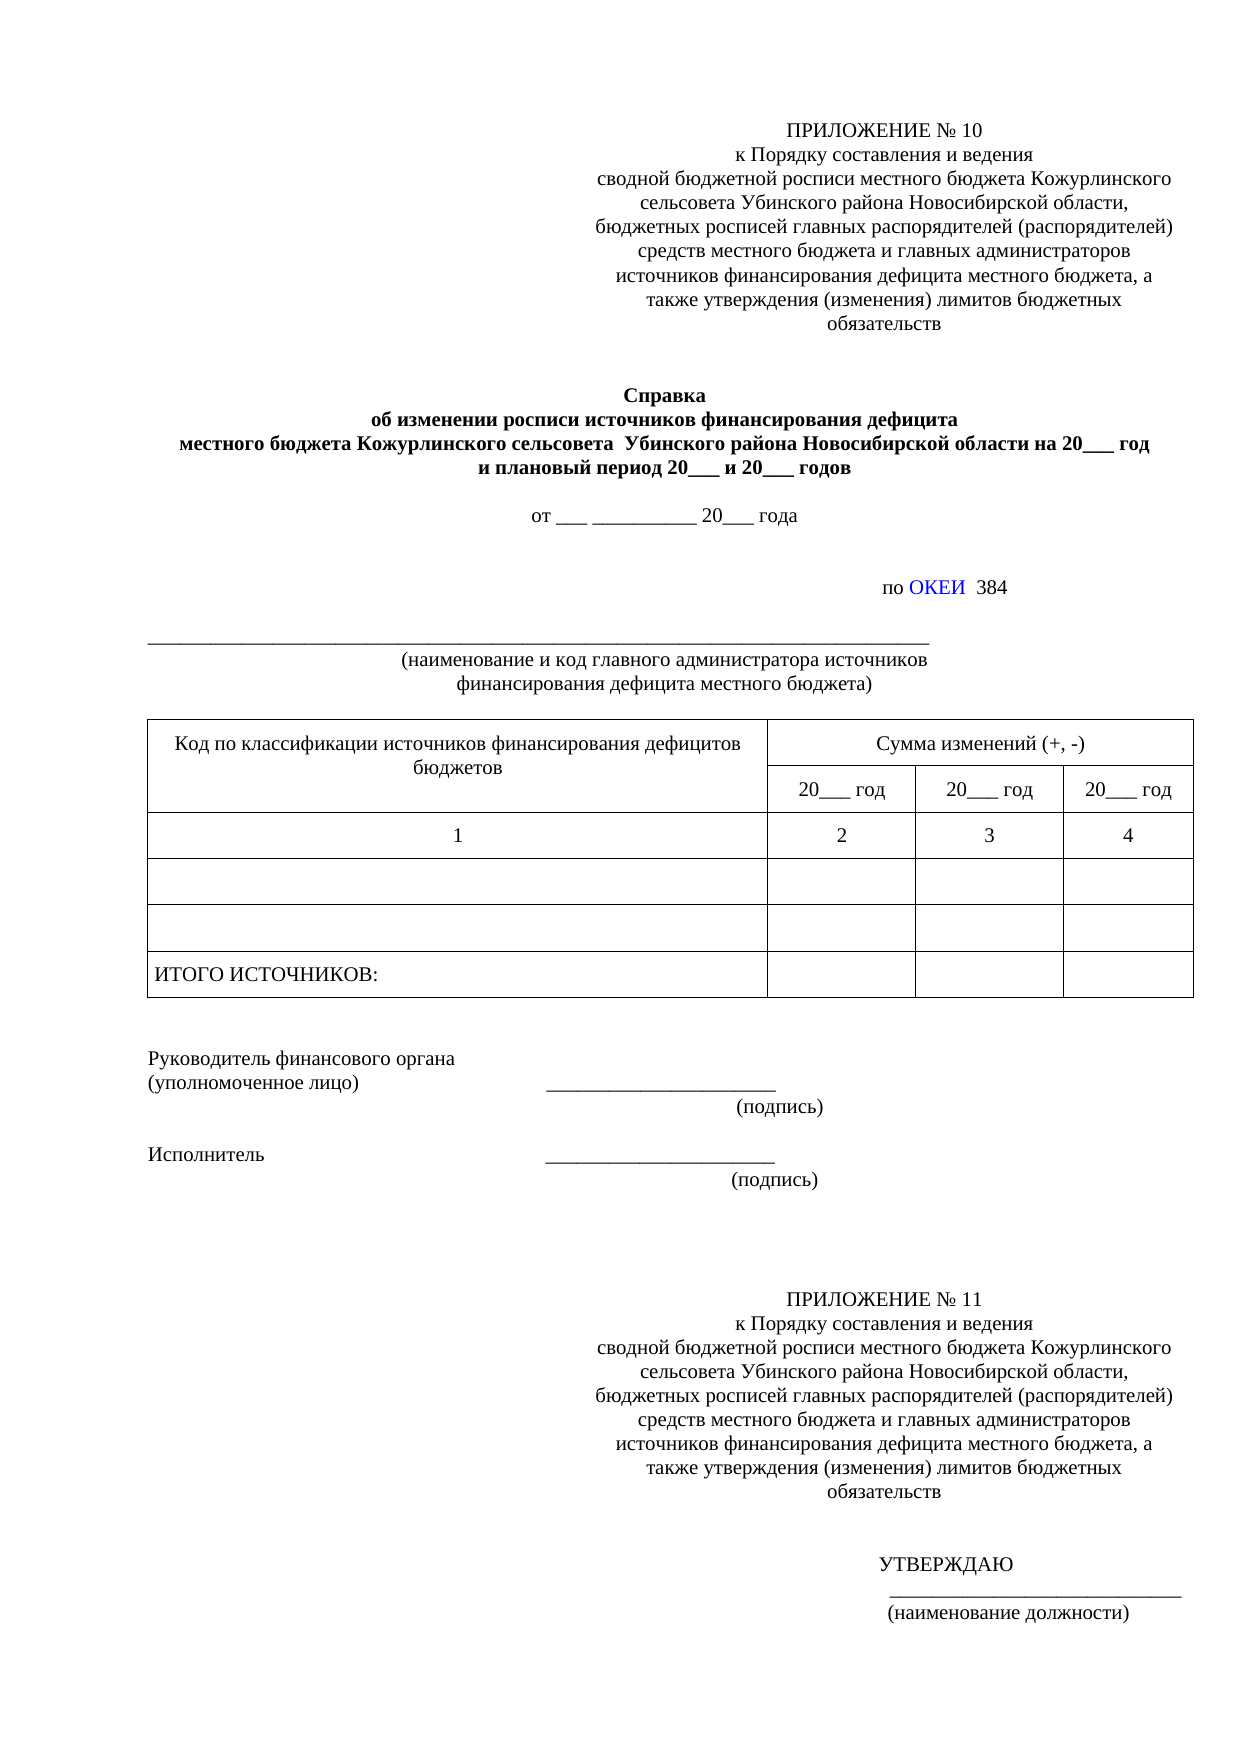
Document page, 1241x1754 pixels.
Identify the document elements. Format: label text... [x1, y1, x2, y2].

text местного бюджета Кожурлинского сельсовета Убинского района Новосибирской области на 20___ год [148, 431, 1181, 455]
table_header Сумма изменений (+, -) [768, 720, 1193, 765]
table_cell [916, 952, 1063, 997]
table_cell [916, 859, 1063, 904]
table_header ПРИЛОЖЕНИЕ № 10 к Порядку составления и ведения сводной бюджетной росписи местного бюджета Кожурлинского сельсовета Убинского района Новосибирской области, бюджетных росписей главных распорядителей (распорядителей) средств местного бюджета и главных администраторов источников финансирования дефицита местного бюджета, а также утверждения (изменения) лимитов бюджетных обязательств [576, 118, 1192, 335]
text (уполномоченное лицо) ______________________ [148, 1070, 1181, 1094]
table_cell 20___ год [916, 766, 1063, 812]
table_header ПРИЛОЖЕНИЕ № 11 к Порядку составления и ведения сводной бюджетной росписи местного бюджета Кожурлинского сельсовета Убинского района Новосибирской области, бюджетных росписей главных распорядителей (распорядителей) средств местного бюджета и главных администраторов источников финансирования дефицита местного бюджета, а также утверждения (изменения) лимитов бюджетных обязательств [576, 1287, 1192, 1503]
text (подпись) [148, 1094, 1181, 1118]
table_cell 20___ год [768, 766, 915, 812]
table_cell 1 [148, 813, 767, 858]
table_cell 4 [1064, 813, 1193, 858]
table_cell [916, 905, 1063, 951]
table_cell [768, 859, 915, 904]
text и плановый период 20___ и 20___ годов [148, 455, 1181, 479]
text ____________________________ [148, 1576, 1181, 1599]
text Руководитель финансового органа [148, 1046, 1181, 1070]
text об изменении росписи источников финансирования дефицита [148, 407, 1181, 431]
table_cell 3 [916, 813, 1063, 858]
text (наименование и код главного администратора источников [148, 647, 1181, 671]
table_cell [1064, 905, 1193, 951]
table_header Код по классификации источников финансирования дефицитов бюджетов [148, 720, 767, 812]
text (подпись) [148, 1166, 1181, 1191]
text от ___ __________ 20___ года [148, 503, 1181, 527]
text ___________________________________________________________________________ [148, 623, 1181, 647]
table_cell [148, 859, 767, 904]
text Исполнитель ______________________ [148, 1142, 1181, 1166]
table_cell 20___ год [1064, 766, 1193, 812]
table_cell [768, 905, 915, 951]
table_cell [768, 952, 915, 997]
table_cell [148, 905, 767, 951]
table_cell [1064, 952, 1193, 997]
text финансирования дефицита местного бюджета) [148, 671, 1181, 695]
text по ОКЕИ 384 [148, 575, 1181, 599]
text Справка [148, 383, 1181, 407]
text (наименование должности) [148, 1599, 1181, 1624]
table_cell [1064, 859, 1193, 904]
table_cell ИТОГО ИСТОЧНИКОВ: [148, 952, 767, 997]
text УТВЕРЖДАЮ [148, 1551, 1181, 1576]
table_cell 2 [768, 813, 915, 858]
